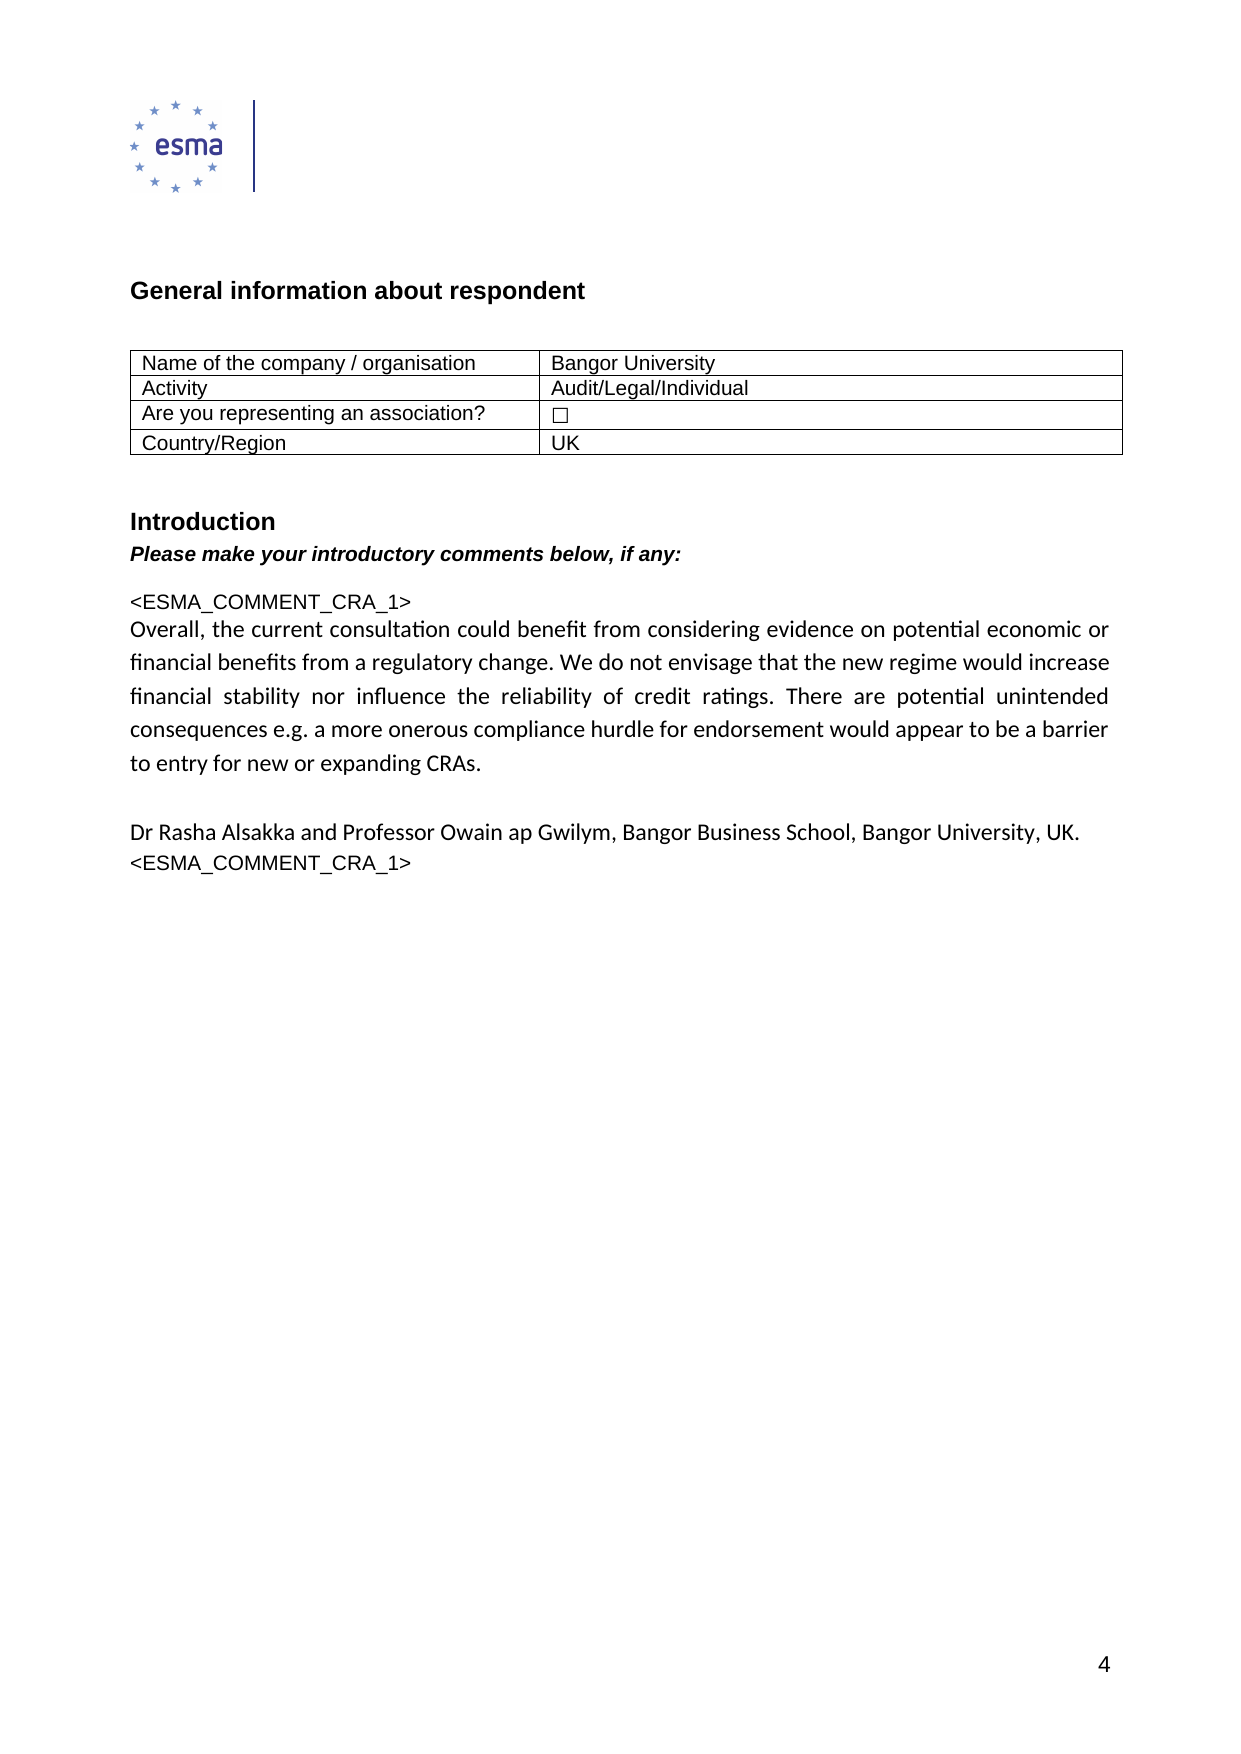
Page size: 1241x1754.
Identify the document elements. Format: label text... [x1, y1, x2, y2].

table_header Name of the company / organisation [131, 351, 539, 375]
table_cell Country/Region [131, 430, 539, 454]
text <ESMA_COMMENT_CRA_1> [130, 851, 1110, 874]
picture [129, 100, 223, 193]
text <ESMA_COMMENT_CRA_1> [130, 590, 1110, 614]
subtitle Introduction [130, 507, 1110, 536]
text Please make your introductory comments below, if any: [130, 542, 1110, 566]
table_cell [540, 376, 1122, 400]
text Overall, the current consultation could benefit from considering evidence on potential economic or financial benefits from a regulatory change. We do not envisage that the new regime would increase financial stability nor influence the reliability of credit ratings. There are potential unintended consequences e.g. a more onerous compliance hurdle for endorsement would appear to be a barrier to entry for new or expanding CRAs. [130, 614, 1110, 777]
table_cell Are you representing an association? [131, 401, 539, 429]
subtitle General information about respondent [130, 276, 1110, 305]
table_cell Activity [131, 376, 539, 400]
text Dr Rasha Alsakka and Professor Owain ap Gwilym, Bangor Business School, Bangor University, UK. [130, 817, 1110, 846]
